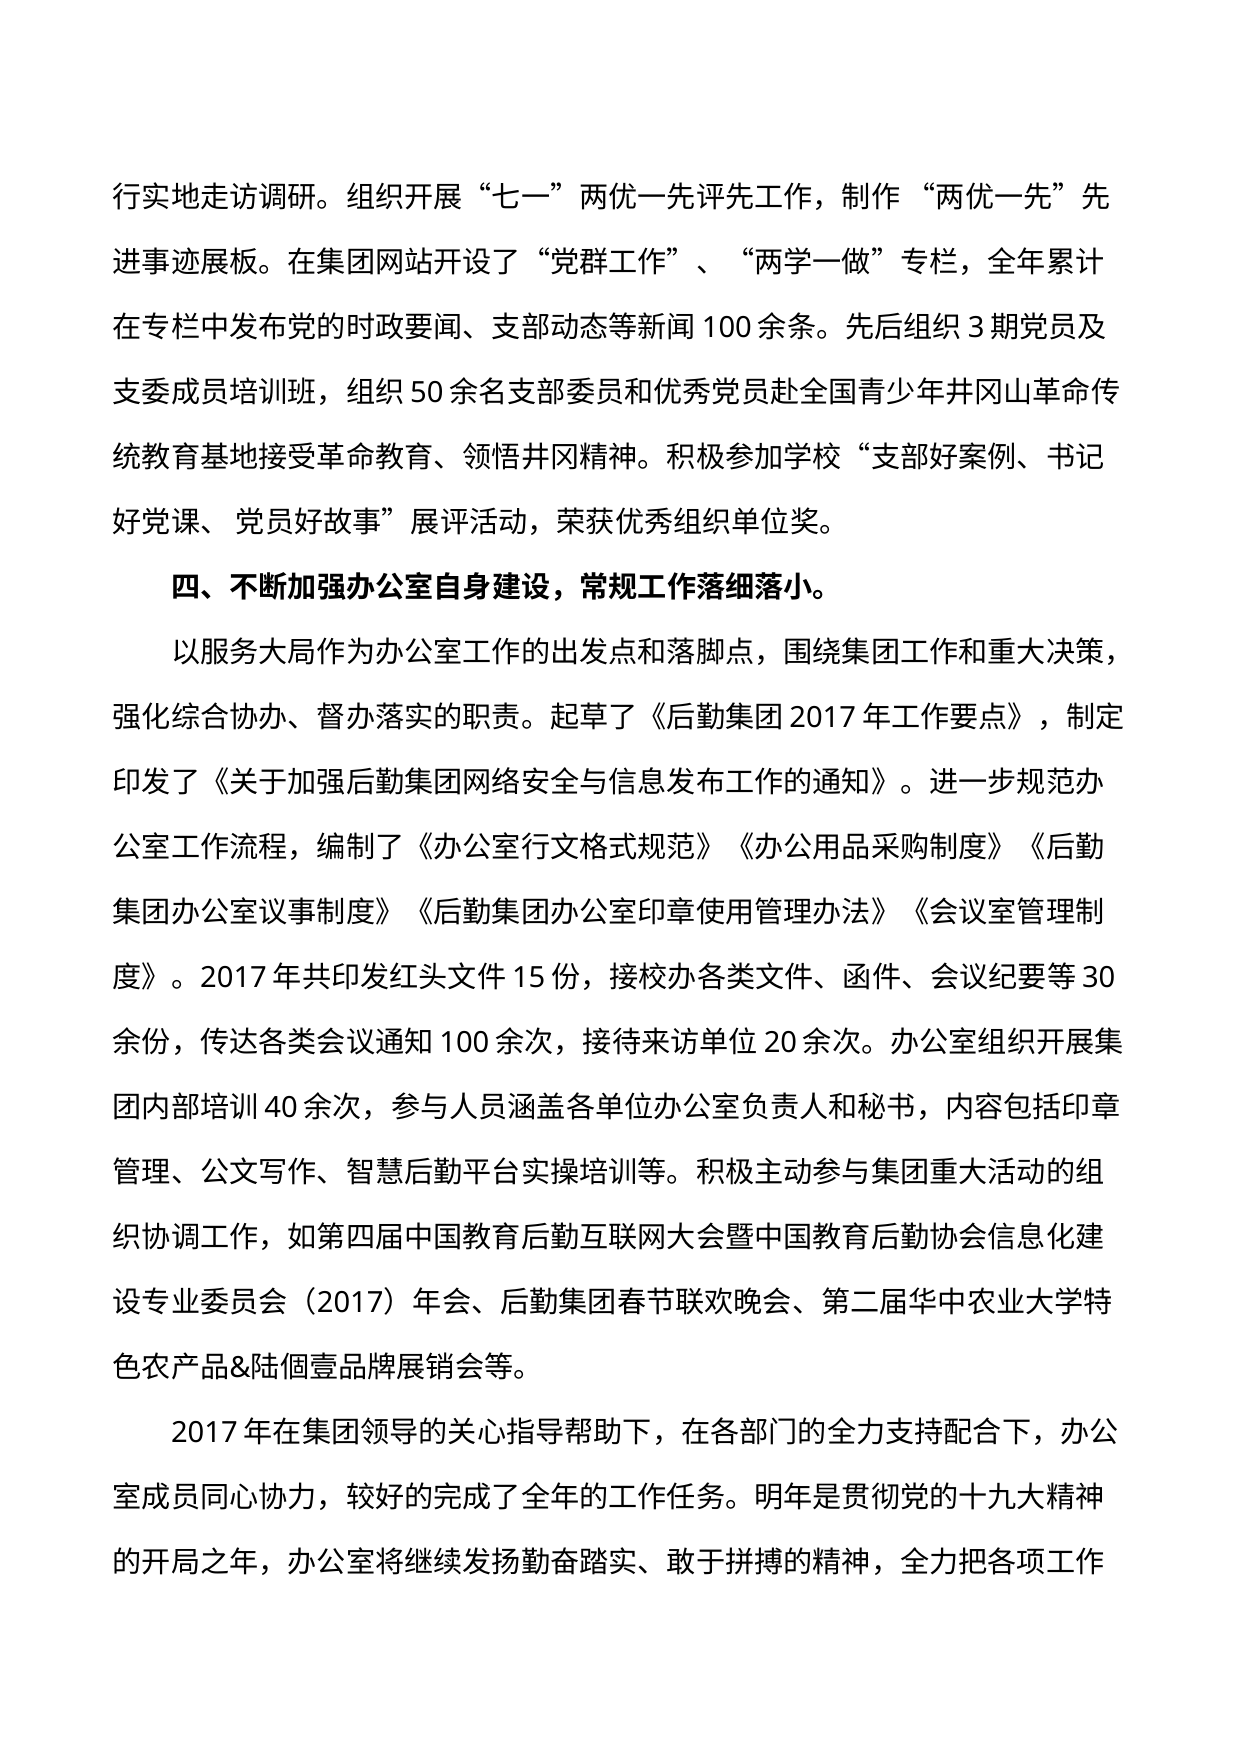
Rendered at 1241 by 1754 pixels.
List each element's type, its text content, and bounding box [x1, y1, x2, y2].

text 以服务大局作为办公室工作的出发点和落脚点，围绕集团工作和重大决策，强化综合协办、督办落实的职责。起草了《后勤集团2017年工作要点》，制定印发了《关于加强后勤集团网络安全与信息发布工作的通知》。进一步规范办公室工作流程，编制了《办公室行文格式规范》《办公用品采购制度》《后勤集团办公室议事制度》《后勤集团办公室印章使用管理办法》《会议室管理制度》。2017年共印发红头文件15份，接校办各类文件、函件、会议纪要等30余份，传达各类会议通知100余次，接待来访单位20余次。办公室组织开展集团内部培训40余次，参与人员涵盖各单位办公室负责人和秘书，内容包括印章管理、公文写作、智慧后勤平台实操培训等。积极主动参与集团重大活动的组织协调工作，如第四届中国教育后勤互联网大会暨中国教育后勤协会信息化建设专业委员会（2017）年会、后勤集团春节联欢晚会、第二届华中农业大学特色农产品&陆個壹品牌展销会等。 [112, 617, 1128, 1397]
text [112, 162, 1128, 552]
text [112, 1397, 1128, 1592]
list 不断加强办公室自身建设，常规工作落细落小。 [112, 552, 1128, 617]
